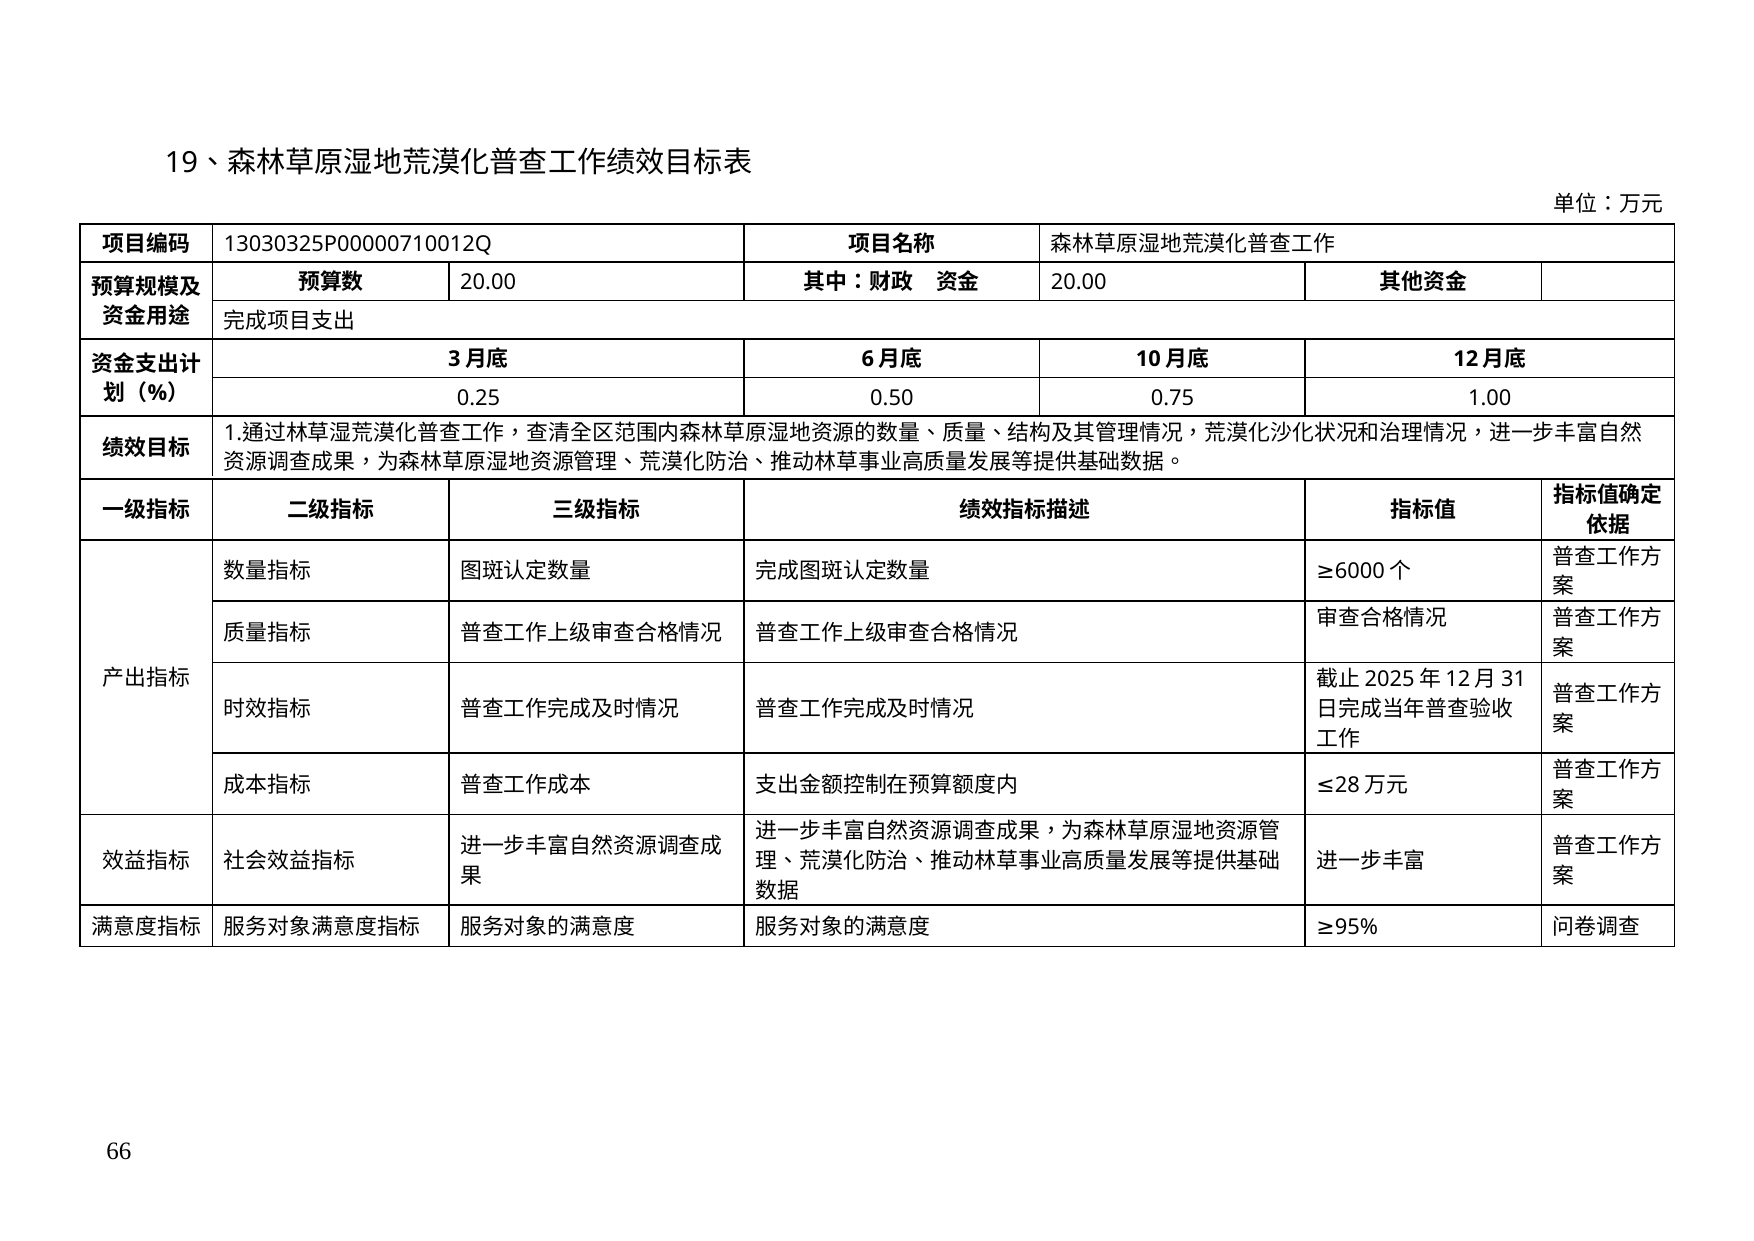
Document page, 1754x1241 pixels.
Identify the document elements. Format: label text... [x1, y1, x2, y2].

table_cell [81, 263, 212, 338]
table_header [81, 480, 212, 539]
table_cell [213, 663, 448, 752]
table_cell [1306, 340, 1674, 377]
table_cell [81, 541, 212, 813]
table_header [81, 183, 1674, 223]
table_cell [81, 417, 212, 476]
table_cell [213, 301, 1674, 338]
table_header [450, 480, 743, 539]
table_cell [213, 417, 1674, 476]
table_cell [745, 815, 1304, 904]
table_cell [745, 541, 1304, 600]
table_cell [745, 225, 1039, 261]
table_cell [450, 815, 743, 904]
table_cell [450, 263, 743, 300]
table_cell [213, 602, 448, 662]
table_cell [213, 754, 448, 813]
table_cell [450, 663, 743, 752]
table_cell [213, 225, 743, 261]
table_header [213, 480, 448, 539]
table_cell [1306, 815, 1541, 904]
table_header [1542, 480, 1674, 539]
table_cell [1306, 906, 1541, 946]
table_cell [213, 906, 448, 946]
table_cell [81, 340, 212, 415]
text 19、森林草原湿地荒漠化普查工作绩效目标表 [106, 142, 1648, 181]
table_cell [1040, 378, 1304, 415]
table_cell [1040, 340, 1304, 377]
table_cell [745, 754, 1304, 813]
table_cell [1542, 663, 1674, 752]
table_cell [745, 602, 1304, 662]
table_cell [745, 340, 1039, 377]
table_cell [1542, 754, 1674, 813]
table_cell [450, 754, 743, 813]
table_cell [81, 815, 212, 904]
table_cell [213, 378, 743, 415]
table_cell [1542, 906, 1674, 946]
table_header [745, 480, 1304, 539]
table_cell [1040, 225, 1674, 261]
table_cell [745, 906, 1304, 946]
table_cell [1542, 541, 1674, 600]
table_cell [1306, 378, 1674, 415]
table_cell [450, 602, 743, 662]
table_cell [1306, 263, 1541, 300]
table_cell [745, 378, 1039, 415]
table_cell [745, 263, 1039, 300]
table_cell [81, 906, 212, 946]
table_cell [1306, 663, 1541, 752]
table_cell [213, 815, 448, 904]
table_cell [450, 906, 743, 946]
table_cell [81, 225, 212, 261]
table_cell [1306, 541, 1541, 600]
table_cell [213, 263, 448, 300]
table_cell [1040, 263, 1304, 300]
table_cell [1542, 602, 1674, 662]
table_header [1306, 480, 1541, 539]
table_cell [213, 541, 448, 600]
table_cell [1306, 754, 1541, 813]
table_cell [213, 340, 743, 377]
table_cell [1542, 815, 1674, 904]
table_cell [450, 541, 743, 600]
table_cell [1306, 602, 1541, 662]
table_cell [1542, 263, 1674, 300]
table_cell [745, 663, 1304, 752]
